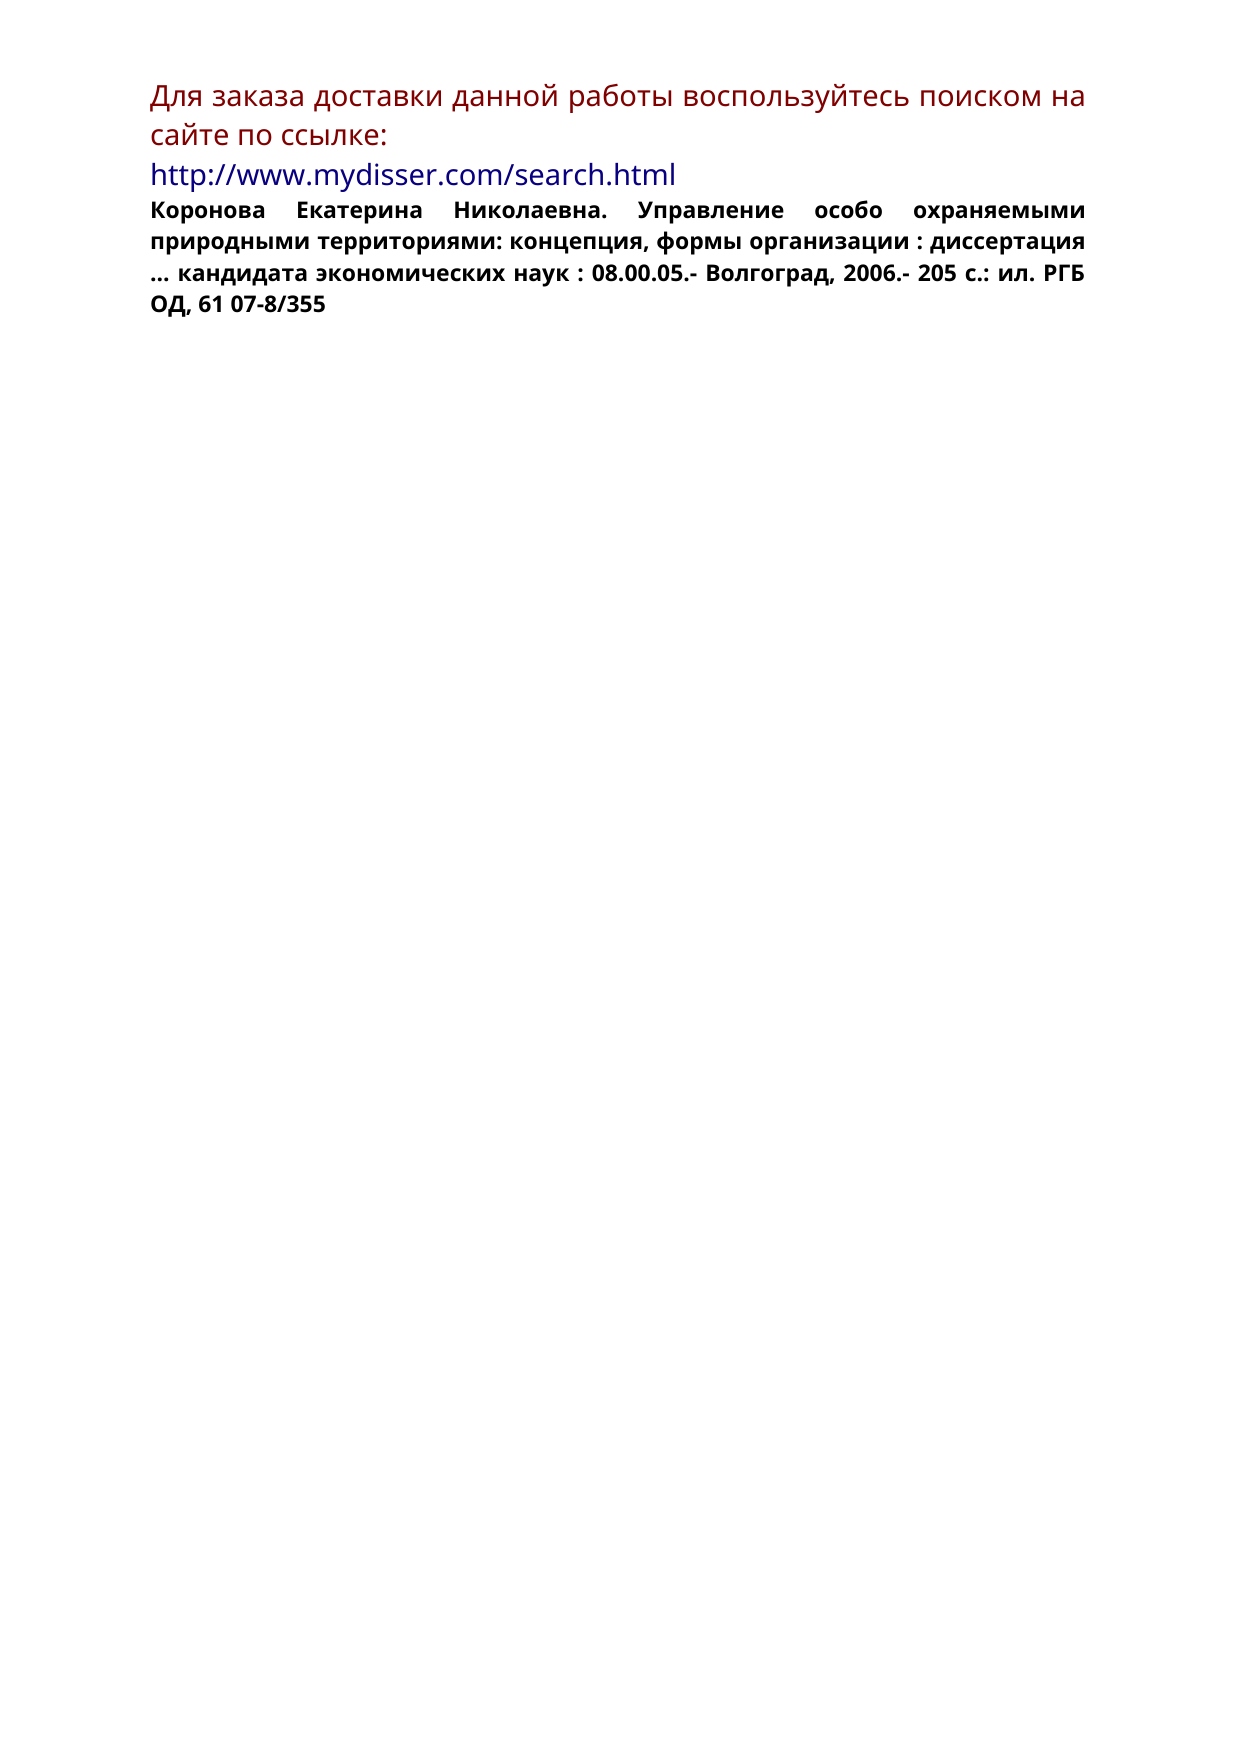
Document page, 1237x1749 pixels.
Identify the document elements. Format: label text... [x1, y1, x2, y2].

text Коронова Екатерина Николаевна. Управление особо охраняемыми природными территориями: концепция, формы организации : диссертация ... кандидата экономических наук : 08.00.05.- Волгоград, 2006.- 205 с.: ил. РГБ ОД, 61 07-8/355 [150, 194, 1086, 319]
